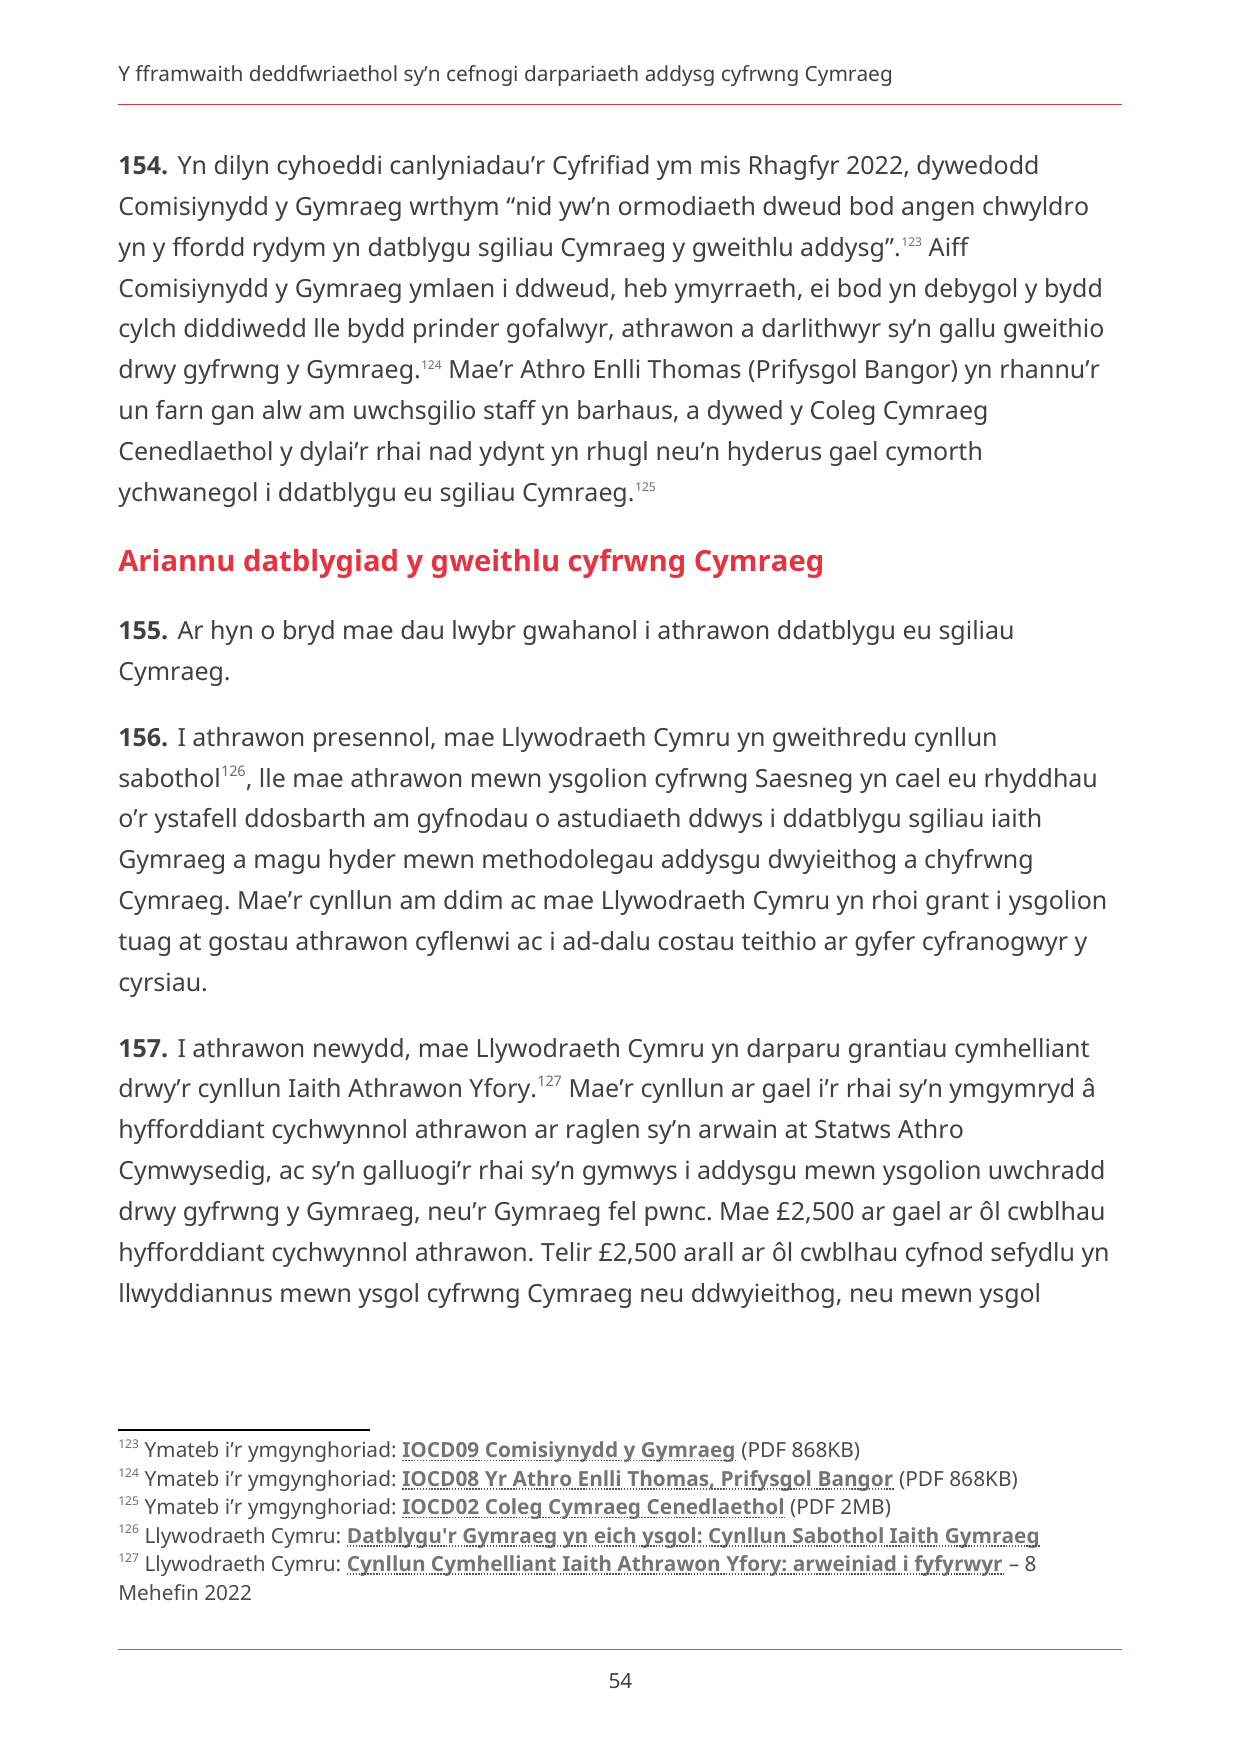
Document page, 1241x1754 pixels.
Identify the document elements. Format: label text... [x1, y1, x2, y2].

text I athrawon presennol, mae Llywodraeth Cymru yn gweithredu cynllun sabothol, lle mae athrawon mewn ysgolion cyfrwng Saesneg yn cael eu rhyddhau o’r ystafell ddosbarth am gyfnodau o astudiaeth ddwys i ddatblygu sgiliau iaith Gymraeg a magu hyder mewn methodolegau addysgu dwyieithog a chyfrwng Cymraeg. Mae’r cynllun am ddim ac mae Llywodraeth Cymru yn rhoi grant i ysgolion tuag at gostau athrawon cyflenwi ac i ad-dalu costau teithio ar gyfer cyfranogwyr y cyrsiau. [118, 719, 1122, 998]
subtitle Ariannu datblygiad y gweithlu cyfrwng Cymraeg [118, 540, 1122, 580]
text Ar hyn o bryd mae dau lwybr gwahanol i athrawon ddatblygu eu sgiliau Cymraeg. [118, 613, 1122, 688]
text Yn dilyn cyhoeddi canlyniadau’r Cyfrifiad ym mis Rhagfyr 2022, dywedodd Comisiynydd y Gymraeg wrthym “nid yw’n ormodiaeth dweud bod angen chwyldro yn y ffordd rydym yn datblygu sgiliau Cymraeg y gweithlu addysg”. Aiff Comisiynydd y Gymraeg ymlaen i ddweud, heb ymyrraeth, ei bod yn debygol y bydd cylch diddiwedd lle bydd prinder gofalwyr, athrawon a darlithwyr sy’n gallu gweithio drwy gyfrwng y Gymraeg. Mae’r Athro Enlli Thomas (Prifysgol Bangor) yn rhannu’r un farn gan alw am uwchsgilio staff yn barhaus, a dywed y Coleg Cymraeg Cenedlaethol y dylai’r rhai nad ydynt yn rhugl neu’n hyderus gael cymorth ychwanegol i ddatblygu eu sgiliau Cymraeg. [118, 148, 1122, 508]
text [118, 1030, 1122, 1309]
